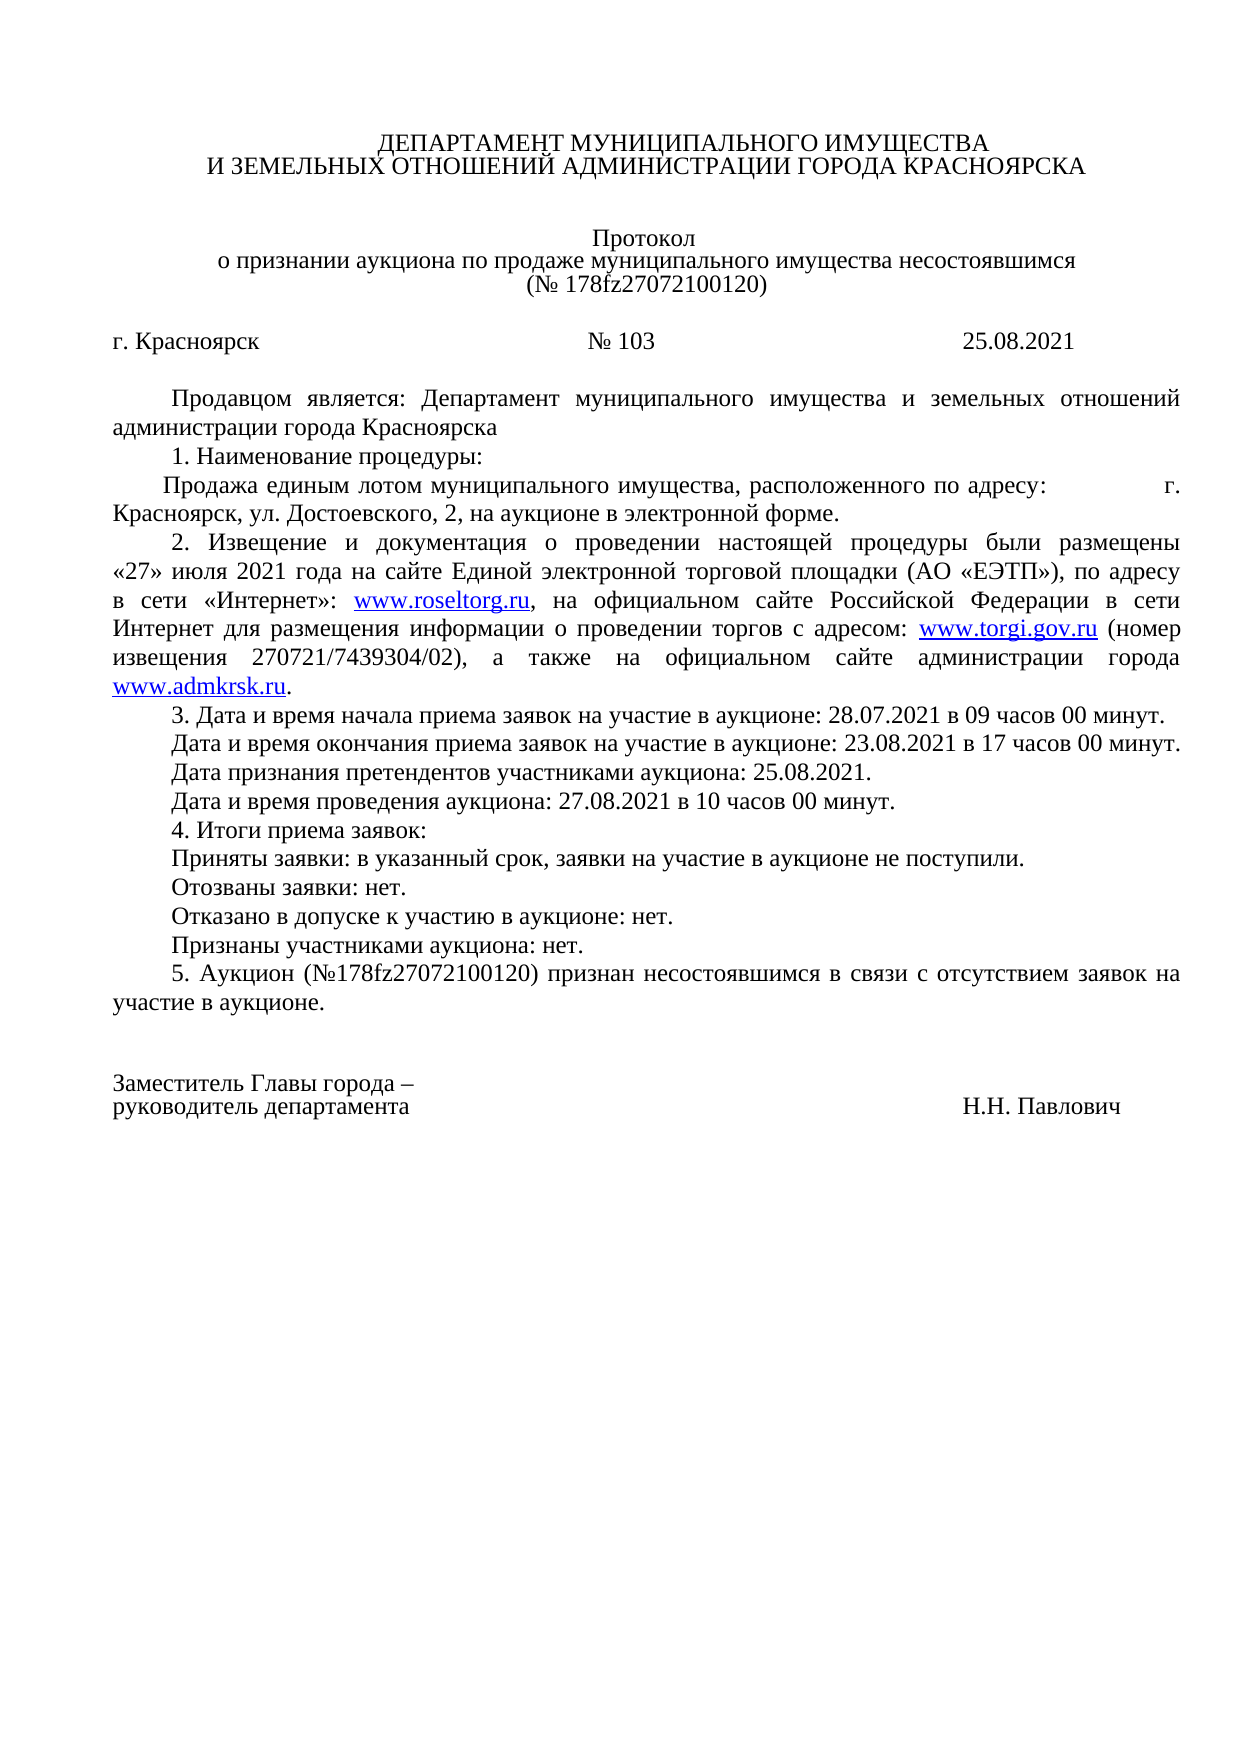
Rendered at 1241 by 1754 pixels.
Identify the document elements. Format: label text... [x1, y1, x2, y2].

text Дата признания претендентов участниками аукциона: 25.08.2021. [112, 757, 1181, 786]
text (№ 178fz27072100120) [112, 274, 1181, 297]
text И ЗЕМЕЛЬНЫХ ОТНОШЕНИЙ АДМИНИСТРАЦИИ ГОРОДА КРАСНОЯРСКА [112, 156, 1181, 179]
text Дата и время окончания приема заявок на участие в аукционе: 23.08.2021 в 17 часов 00 минут. [112, 728, 1181, 757]
text 4. Итоги приема заявок: [112, 815, 1181, 843]
text руководитель департамента Н.Н. Павлович [112, 1096, 1181, 1119]
subtitle ДЕПАРТАМЕНТ МУНИЦИПАЛЬНОГО ИМУЩЕСТВА [112, 133, 1181, 156]
text 3. Дата и время начала приема заявок на участие в аукционе: 28.07.2021 в 09 часов 00 минут. [112, 700, 1181, 728]
text Заместитель Главы города – [112, 1073, 1181, 1096]
text г. Красноярск № 103 25.08.2021 [112, 326, 1181, 355]
text Продавцом является: Департамент муниципального имущества и земельных отношений администрации города Красноярска [112, 383, 1181, 441]
text 5. Аукцион (№178fz27072100120) признан несостоявшимся в связи с отсутствием заявок на участие в аукционе. [112, 958, 1181, 1016]
text Признаны участниками аукциона: нет. [112, 930, 1181, 958]
text Приняты заявки: в указанный срок, заявки на участие в аукционе не поступили. [112, 843, 1181, 872]
text Дата и время проведения аукциона: 27.08.2021 в 10 часов 00 минут. [112, 786, 1181, 815]
text Протокол о признании аукциона по продаже муниципального имущества несостоявшимся [112, 228, 1181, 274]
text Отозваны заявки: нет. [112, 872, 1181, 901]
text Отказано в допуске к участию в аукционе: нет. [112, 901, 1181, 930]
text 1. Наименование процедуры: Продажа единым лотом муниципального имущества, расположенного по адресу: г. Красноярск, ул. Достоевского, 2, на аукционе в электронной форме. [112, 441, 1181, 527]
text 2. Извещение и документация о проведении настоящей процедуры были размещены «27» июля 2021 года на сайте Единой электронной торговой площадки (АО «ЕЭТП»), по адресу в сети «Интернет»: www.roseltorg.ru, на официальном сайте Российской Федерации в сети Интернет для размещения информации о проведении торгов с адресом: www.torgi.gov.ru (номер извещения 270721/7439304/02), а также на официальном сайте администрации города www.admkrsk.ru. [112, 527, 1181, 700]
